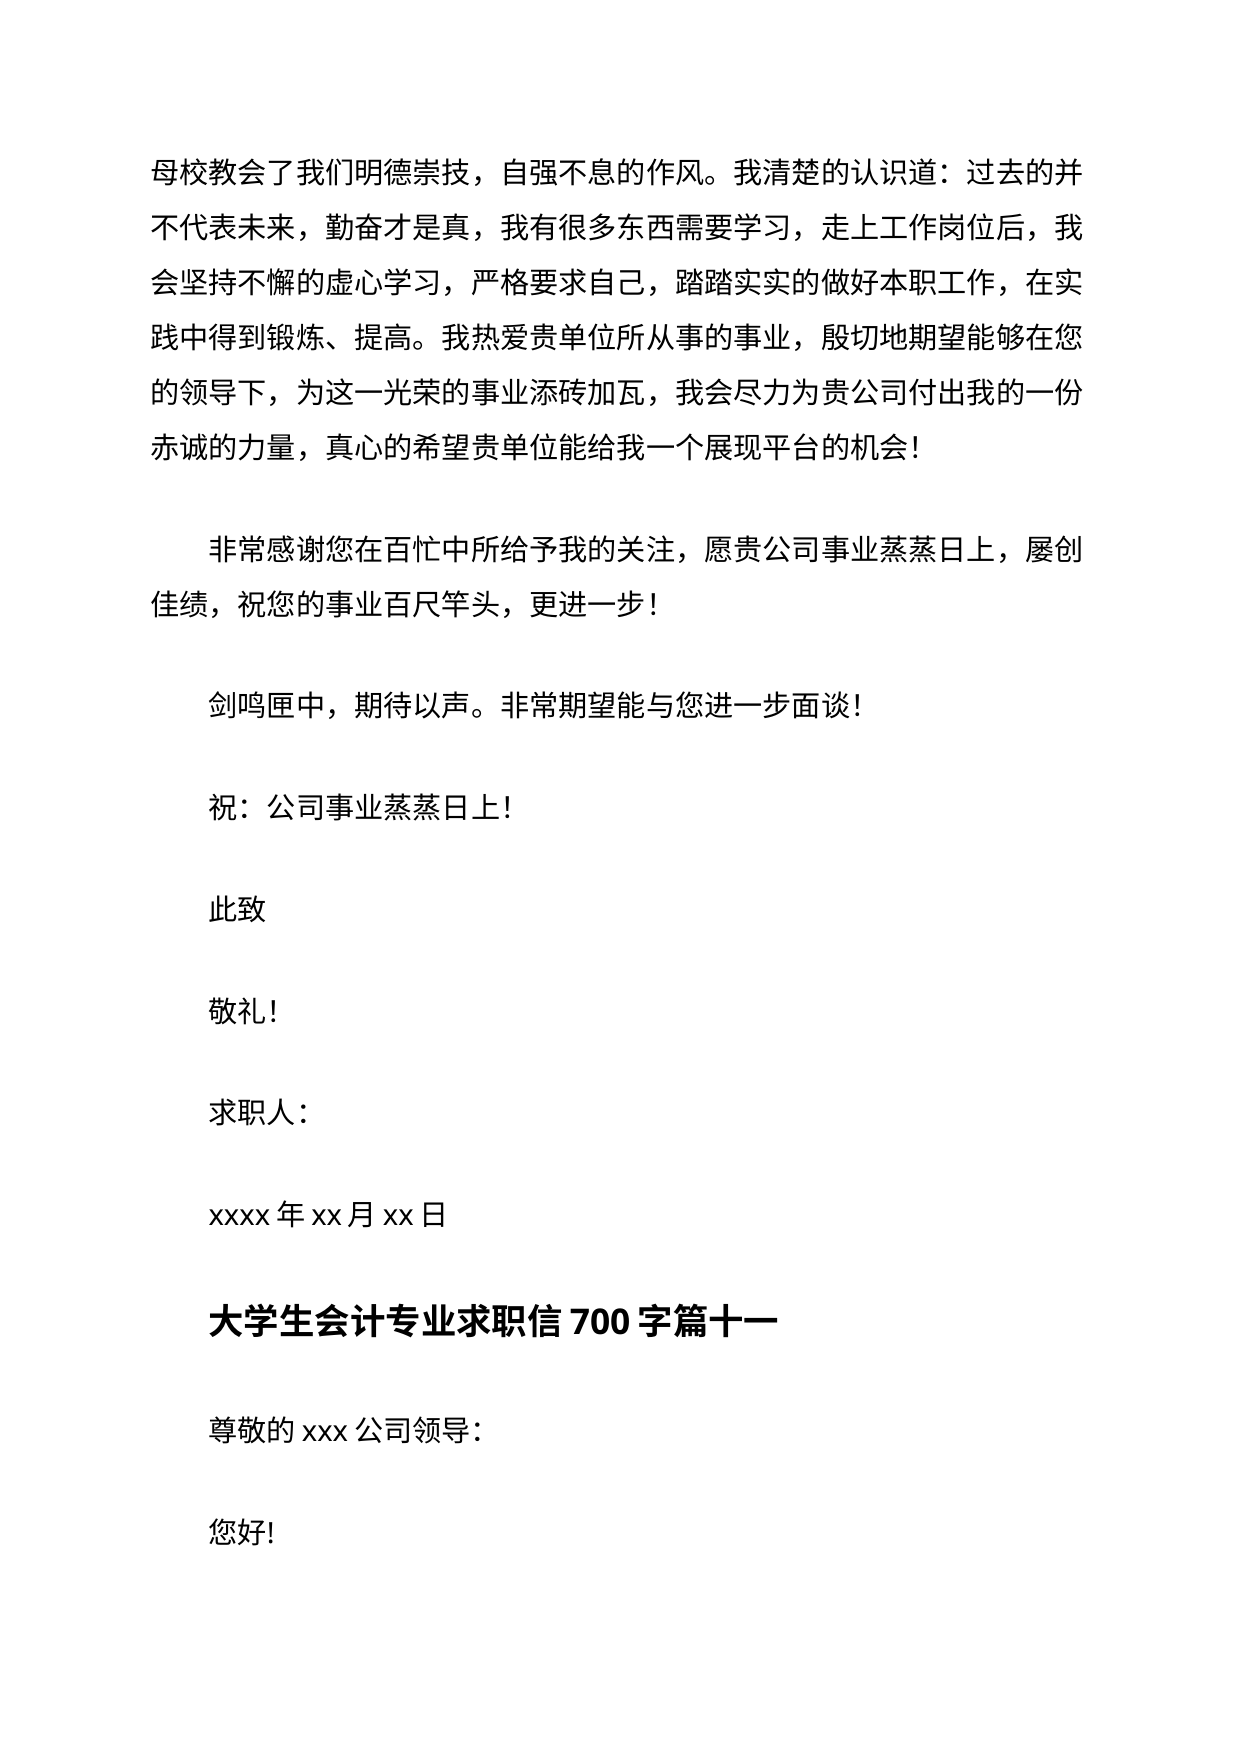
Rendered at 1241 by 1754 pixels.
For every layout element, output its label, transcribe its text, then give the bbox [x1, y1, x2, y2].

text 非常感谢您在百忙中所给予我的关注，愿贵公司事业蒸蒸日上，屡创佳绩，祝您的事业百尺竿头，更进一步！ [150, 526, 1090, 623]
text 大学生会计专业求职信700字篇十一 [150, 1294, 1090, 1345]
text 敬礼！ [150, 988, 1090, 1031]
text 祝：公司事业蒸蒸日上！ [150, 785, 1090, 827]
text 剑鸣匣中，期待以声。非常期望能与您进一步面谈！ [150, 683, 1090, 725]
text xxxx年xx月xx日 [150, 1192, 1090, 1234]
text 此致 [150, 886, 1090, 929]
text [150, 150, 1090, 467]
text 尊敬的xxx公司领导： [150, 1407, 1090, 1450]
text 您好! [150, 1509, 1090, 1552]
text 求职人： [150, 1090, 1090, 1132]
